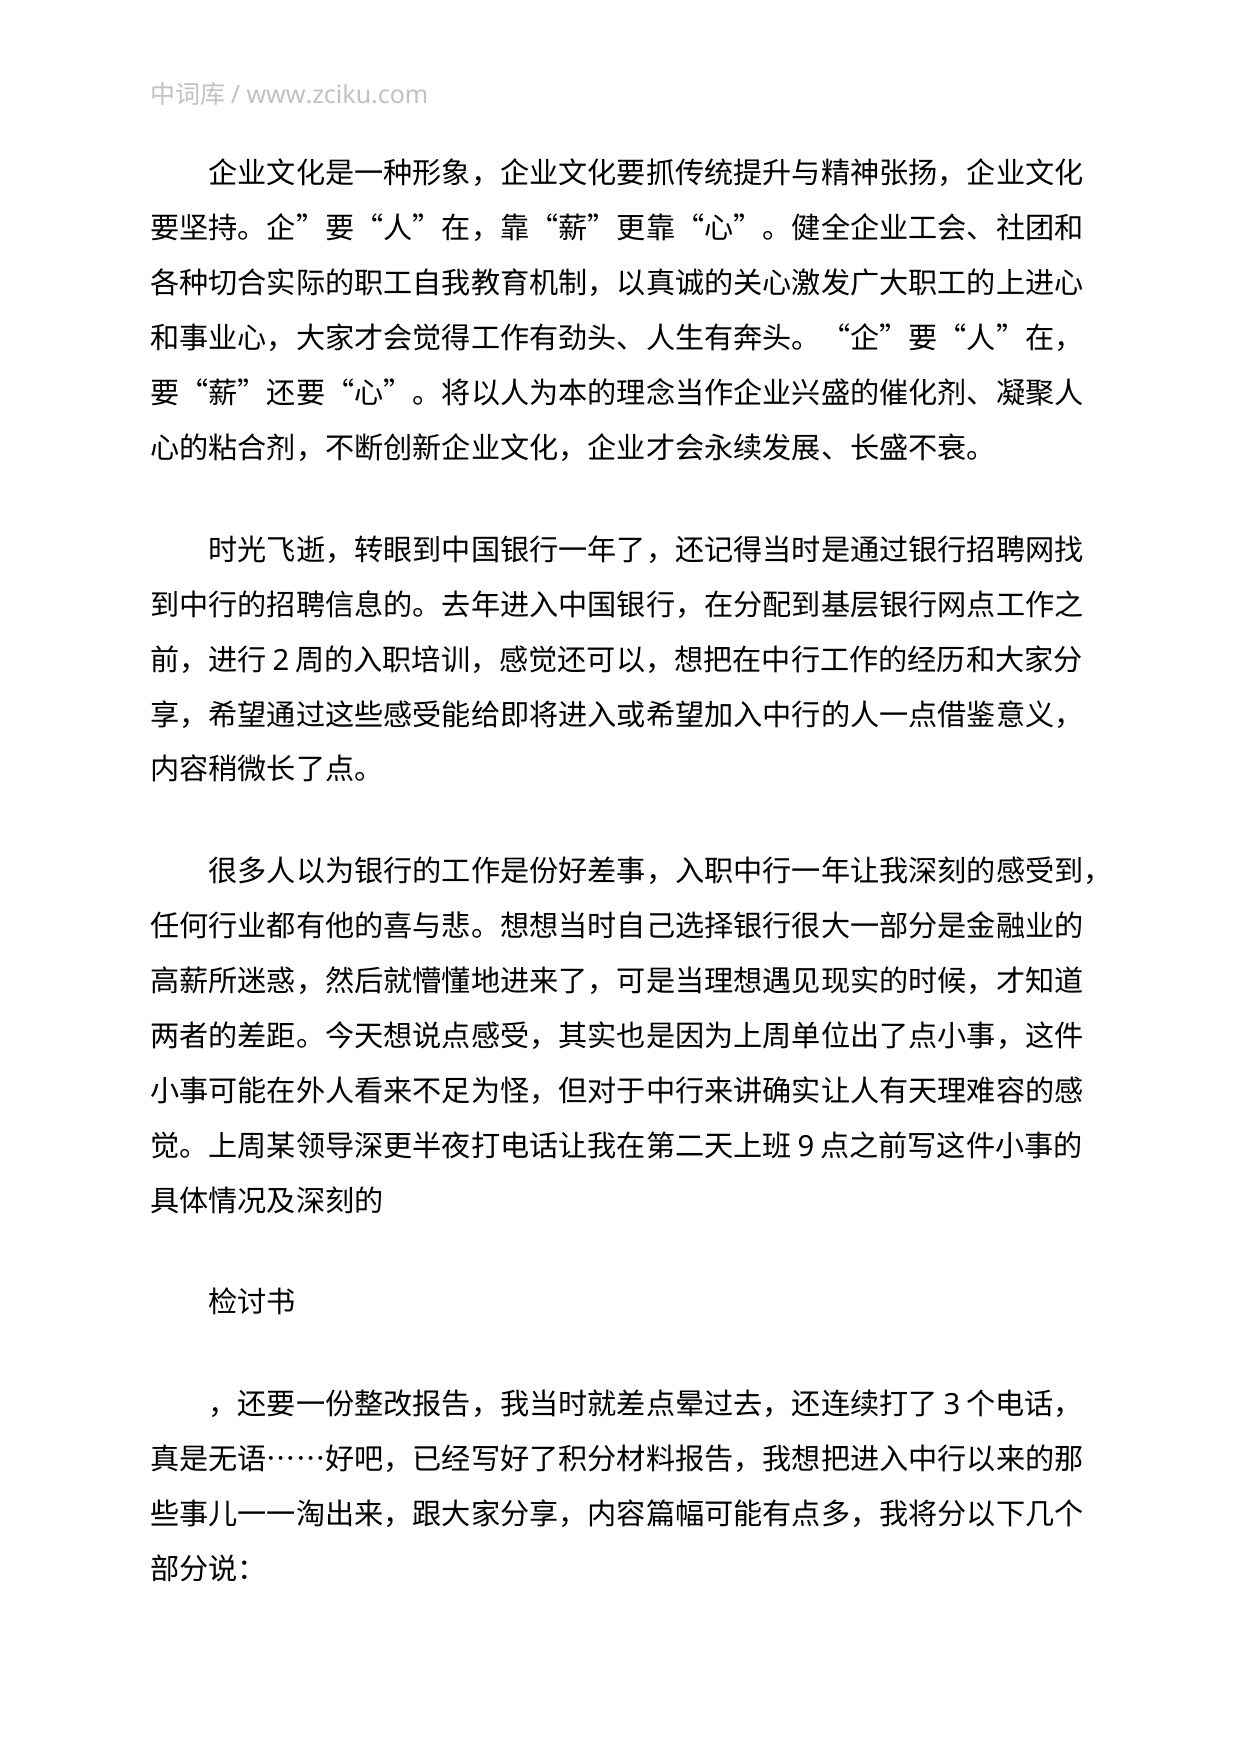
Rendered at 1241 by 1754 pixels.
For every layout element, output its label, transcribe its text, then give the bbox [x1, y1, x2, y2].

text ，还要一份整改报告，我当时就差点晕过去，还连续打了3个电话，真是无语……好吧，已经写好了积分材料报告，我想把进入中行以来的那些事儿一一淘出来，跟大家分享，内容篇幅可能有点多，我将分以下几个部分说： [150, 1381, 1090, 1588]
text 检讨书 [150, 1279, 1090, 1321]
text 很多人以为银行的工作是份好差事，入职中行一年让我深刻的感受到，任何行业都有他的喜与悲。想想当时自己选择银行很大一部分是金融业的高薪所迷惑，然后就懵懂地进来了，可是当理想遇见现实的时候，才知道两者的差距。今天想说点感受，其实也是因为上周单位出了点小事，这件小事可能在外人看来不足为怪，但对于中行来讲确实让人有天理难容的感觉。上周某领导深更半夜打电话让我在第二天上班9点之前写这件小事的具体情况及深刻的 [150, 848, 1090, 1219]
text 时光飞逝，转眼到中国银行一年了，还记得当时是通过银行招聘网找到中行的招聘信息的。去年进入中国银行，在分配到基层银行网点工作之前，进行2周的入职培训，感觉还可以，想把在中行工作的经历和大家分享，希望通过这些感受能给即将进入或希望加入中行的人一点借鉴意义，内容稍微长了点。 [150, 526, 1090, 788]
text 企业文化是一种形象，企业文化要抓传统提升与精神张扬，企业文化要坚持。企”要“人”在，靠“薪”更靠“心”。健全企业工会、社团和各种切合实际的职工自我教育机制，以真诚的关心激发广大职工的上进心和事业心，大家才会觉得工作有劲头、人生有奔头。“企”要“人”在，要“薪”还要“心”。将以人为本的理念当作企业兴盛的催化剂、凝聚人心的粘合剂，不断创新企业文化，企业才会永续发展、长盛不衰。 [150, 150, 1090, 467]
